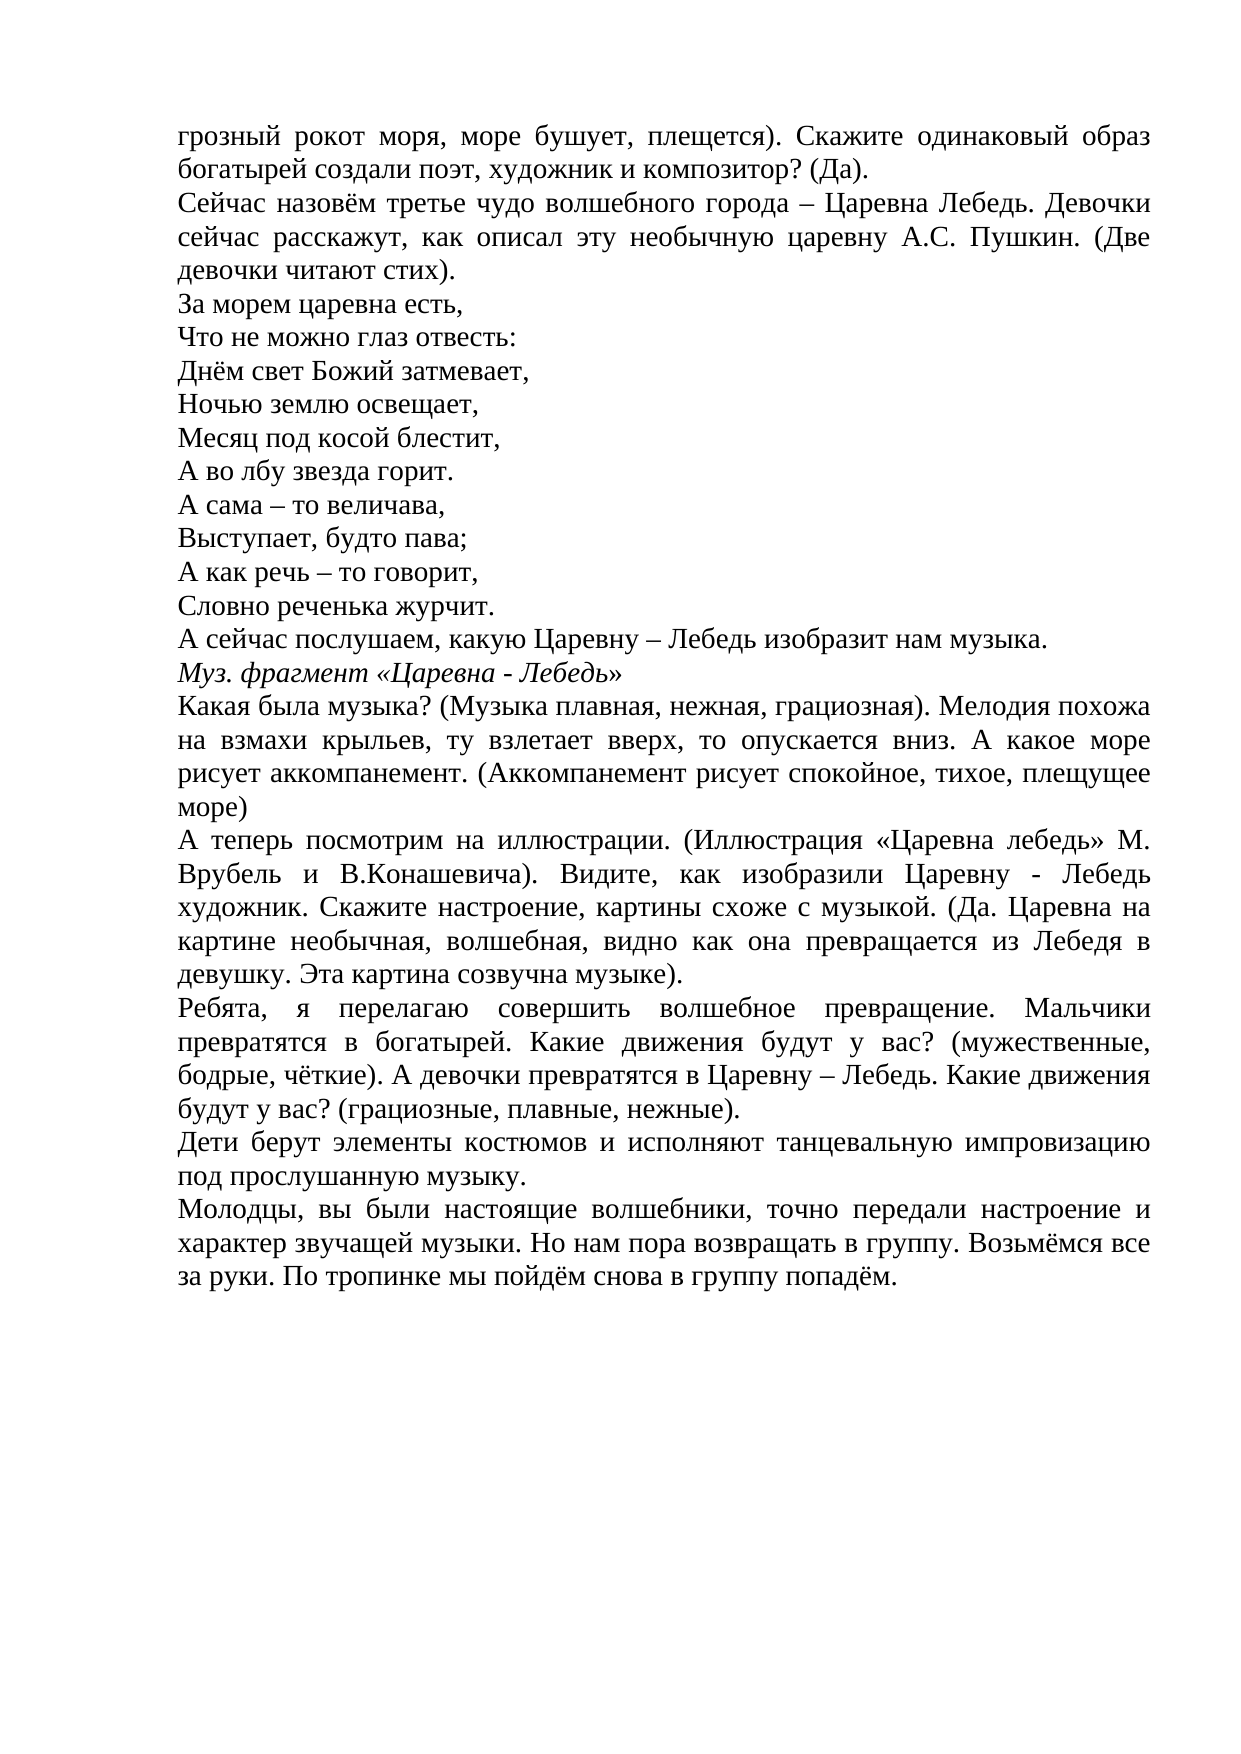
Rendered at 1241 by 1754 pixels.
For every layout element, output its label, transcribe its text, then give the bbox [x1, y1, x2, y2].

text Дети берут элементы костюмов и исполняют танцевальную импровизацию под прослушанную музыку. [177, 1124, 1152, 1191]
text За морем царевна есть, [177, 286, 1152, 319]
text А сама – то величава, [177, 487, 1152, 521]
text Словно реченька журчит. [177, 588, 1152, 621]
text Ребята, я перелагаю совершить волшебное превращение. Мальчики превратятся в богатырей. Какие движения будут у вас? (мужественные, бодрые, чёткие). А девочки превратятся в Царевну – Лебедь. Какие движения будут у вас? (грациозные, плавные, нежные). [177, 990, 1152, 1124]
text Сейчас назовём третье чудо волшебного города – Царевна Лебедь. Девочки сейчас расскажут, как описал эту необычную царевну А.С. Пушкин. (Две девочки читают стих). [177, 185, 1152, 286]
text Выступает, будто пава; [177, 521, 1152, 554]
text А как речь – то говорит, [177, 554, 1152, 588]
text Месяц под косой блестит, [177, 420, 1152, 453]
text А во лбу звезда горит. [177, 453, 1152, 487]
text Муз. фрагмент «Царевна - Лебедь» [177, 655, 1152, 688]
text Молодцы, вы были настоящие волшебники, точно передали настроение и характер звучащей музыки. Но нам пора возвращать в группу. Возьмёмся все за руки. По тропинке мы пойдём снова в группу попадём. [177, 1191, 1152, 1292]
text Днём свет Божий затмевает, [177, 353, 1152, 386]
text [177, 118, 1152, 185]
text Ночью землю освещает, [177, 386, 1152, 420]
text А теперь посмотрим на иллюстрации. (Иллюстрация «Царевна лебедь» М. Врубель и В.Конашевича). Видите, как изобразили Царевну - Лебедь художник. Скажите настроение, картины схоже с музыкой. (Да. Царевна на картине необычная, волшебная, видно как она превращается из Лебедя в девушку. Эта картина созвучна музыке). [177, 822, 1152, 990]
text А сейчас послушаем, какую Царевну – Лебедь изобразит нам музыка. [177, 621, 1152, 655]
text Какая была музыка? (Музыка плавная, нежная, грациозная). Мелодия похожа на взмахи крыльев, ту взлетает вверх, то опускается вниз. А какое море рисует аккомпанемент. (Аккомпанемент рисует спокойное, тихое, плещущее море) [177, 688, 1152, 822]
text Что не можно глаз отвесть: [177, 319, 1152, 353]
